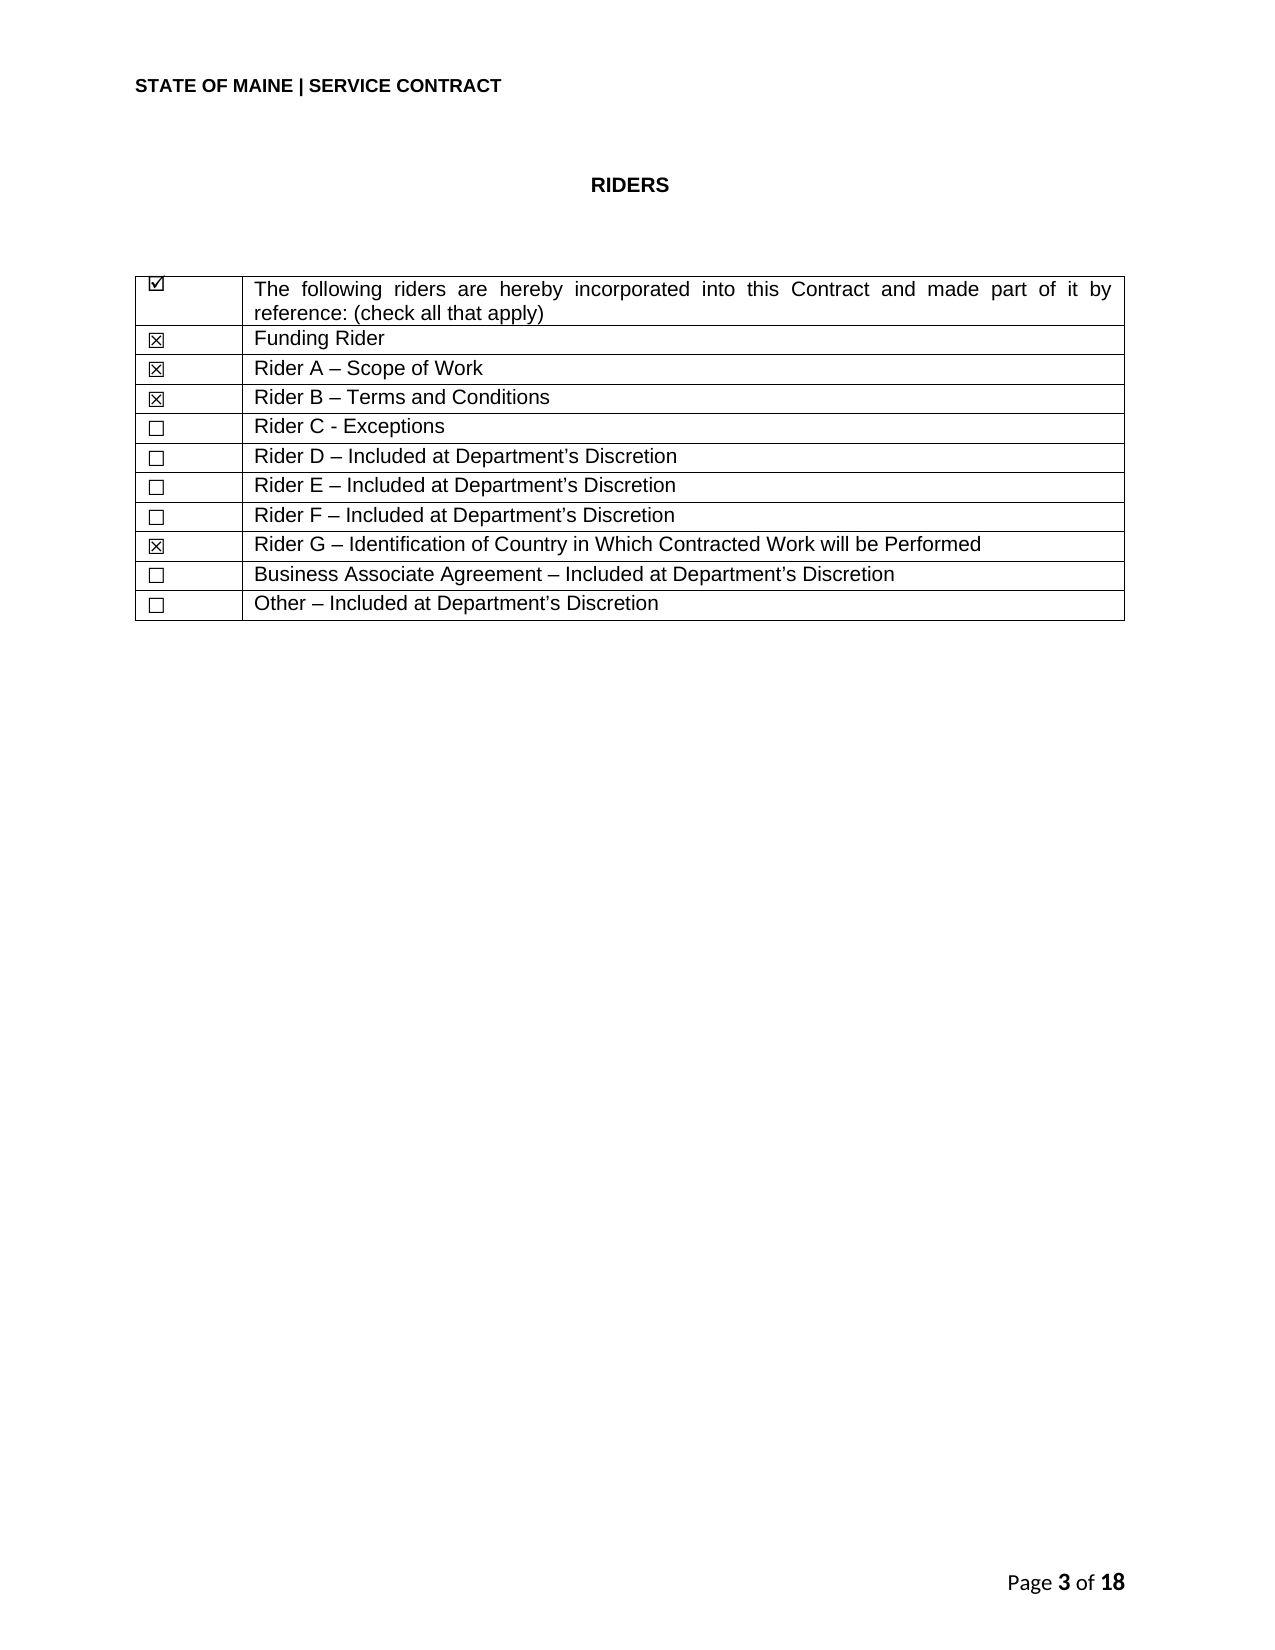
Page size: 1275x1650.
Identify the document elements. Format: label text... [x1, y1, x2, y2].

table_cell Other – Included at Department’s Discretion [243, 591, 1124, 619]
table_cell Rider D – Included at Department’s Discretion [243, 444, 1124, 472]
table_cell Funding Rider [243, 326, 1124, 354]
table_cell Rider B – Terms and Conditions [243, 385, 1124, 413]
table_header [136, 277, 242, 325]
table_cell Business Associate Agreement – Included at Department’s Discretion [243, 562, 1124, 590]
table_cell Rider F – Included at Department’s Discretion [243, 503, 1124, 531]
table_cell Rider G – Identification of Country in Which Contracted Work will be Performed [243, 532, 1124, 561]
table_cell Rider C - Exceptions [243, 414, 1124, 443]
list RIDERS [135, 172, 1125, 196]
table_cell Rider A – Scope of Work [243, 355, 1124, 384]
table_cell Rider E – Included at Department’s Discretion [243, 473, 1124, 502]
table_header The following riders are hereby incorporated into this Contract and made part of it by reference: (check all that apply) [243, 277, 1124, 325]
